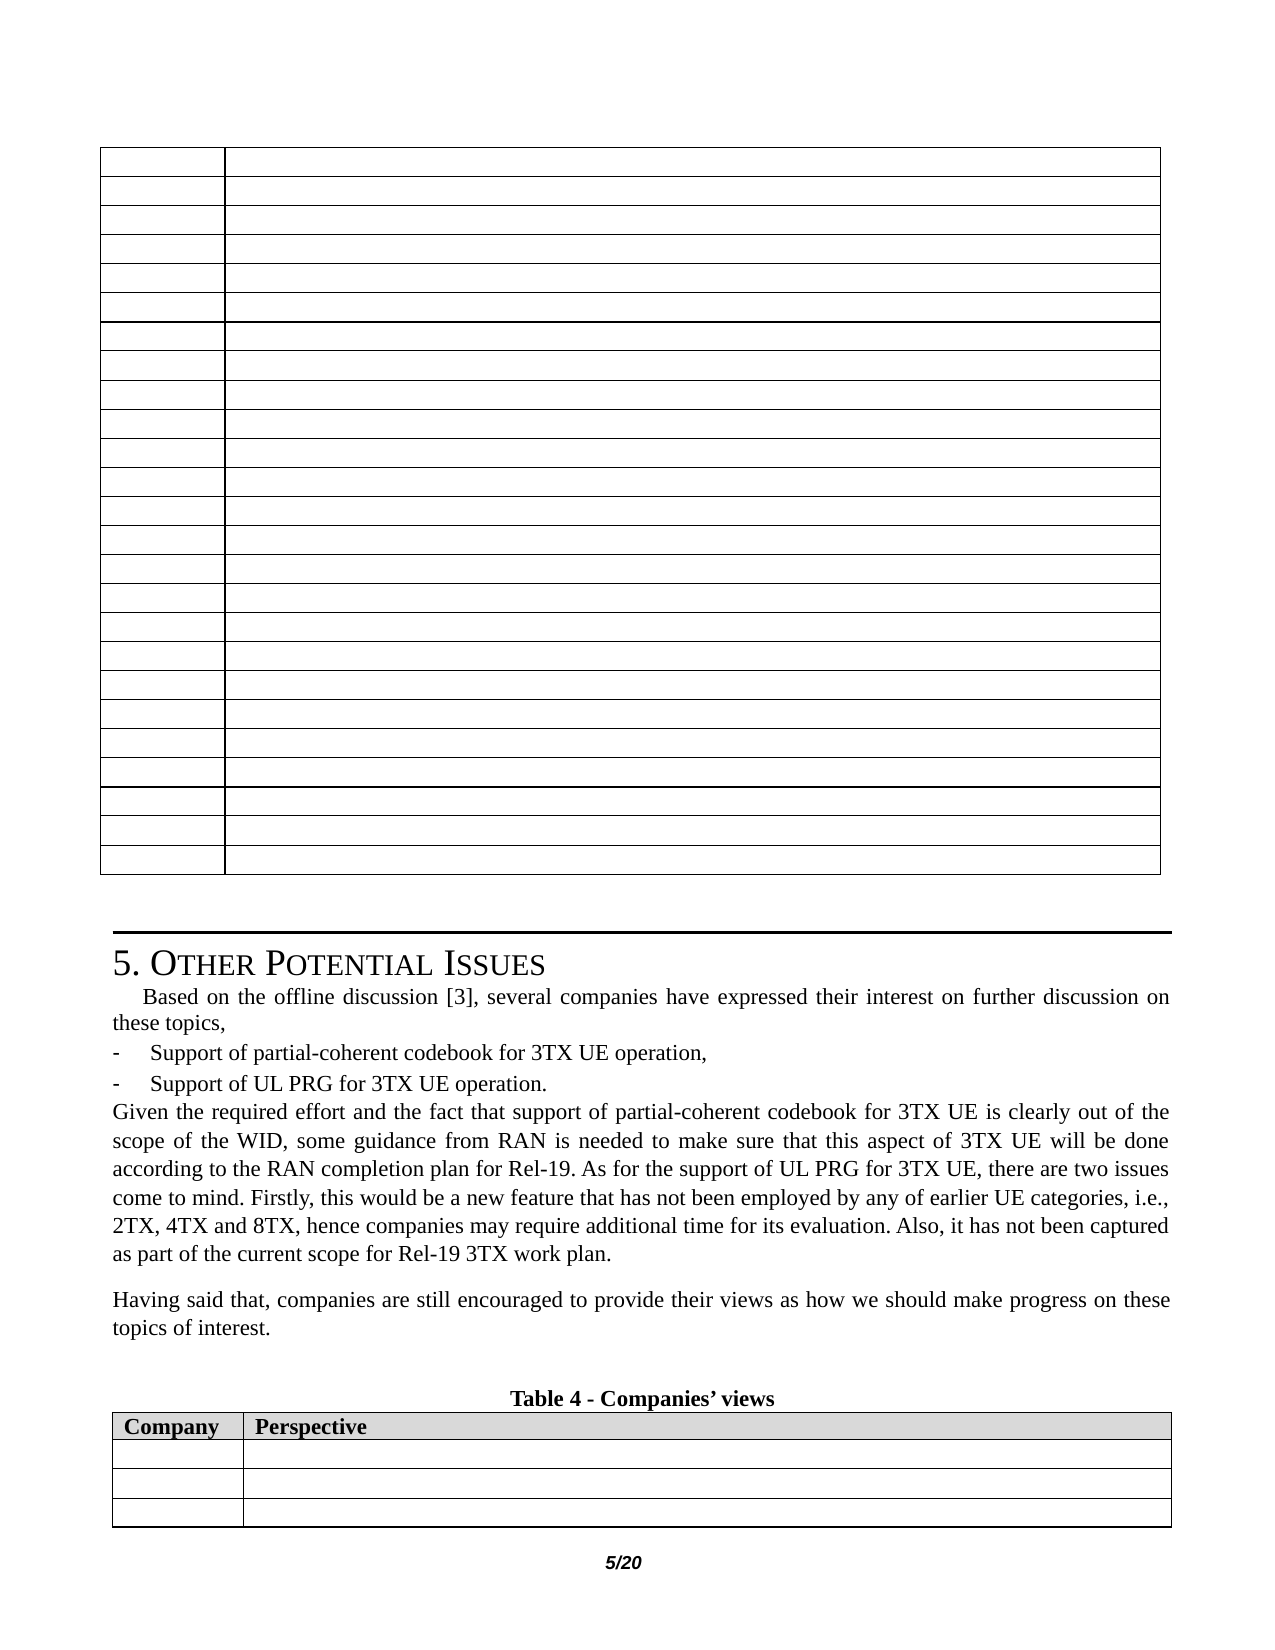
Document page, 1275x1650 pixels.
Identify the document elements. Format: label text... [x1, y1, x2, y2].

table_cell [101, 323, 224, 350]
table_cell [101, 439, 224, 467]
table_cell [226, 235, 1160, 263]
text Having said that, companies are still encouraged to provide their views as how we should make progress on these topics of interest. [112, 1286, 1172, 1340]
table_cell [101, 846, 224, 873]
text Table 4 - Companies’ views [112, 1386, 1172, 1412]
table_cell [101, 410, 224, 438]
table_cell [226, 846, 1160, 873]
table_cell [113, 1440, 243, 1468]
table_cell [101, 497, 224, 525]
table_cell [226, 555, 1160, 583]
table_cell [226, 642, 1160, 670]
table_cell [226, 148, 1160, 176]
table_cell [244, 1440, 1171, 1468]
table_cell [101, 729, 224, 757]
table_cell [113, 1499, 243, 1526]
table_cell [113, 1469, 243, 1497]
text Based on the offline discussion [3], several companies have expressed their interest on further discussion on these topics, [112, 983, 1172, 1036]
table_cell [101, 264, 224, 292]
table_cell [101, 816, 224, 844]
table_cell [226, 758, 1160, 786]
table_cell [226, 323, 1160, 350]
table_cell [226, 351, 1160, 379]
table_cell [101, 584, 224, 612]
table_cell [101, 381, 224, 408]
table_cell [226, 381, 1160, 408]
table_cell [101, 293, 224, 321]
table_cell [101, 642, 224, 670]
table_cell [226, 729, 1160, 757]
text Given the required effort and the fact that support of partial-coherent codebook for 3TX UE is clearly out of the scope of the WID, some guidance from RAN is needed to make sure that this aspect of 3TX UE will be done according to the RAN completion plan for Rel-19. As for the support of UL PRG for 3TX UE, there are two issues come to mind. Firstly, this would be a new feature that has not been employed by any of earlier UE categories, i.e., 2TX, 4TX and 8TX, hence companies may require additional time for its evaluation. Also, it has not been captured as part of the current scope for Rel-19 3TX work plan. [112, 1098, 1172, 1267]
table_cell [226, 177, 1160, 205]
table_cell [101, 235, 224, 263]
table_cell [101, 148, 224, 176]
table_cell [101, 555, 224, 583]
table_cell [226, 206, 1160, 234]
table_cell [101, 468, 224, 496]
table_header Perspective [244, 1413, 1171, 1439]
table_header Company [113, 1413, 243, 1439]
table_cell [101, 758, 224, 786]
table_cell [226, 671, 1160, 699]
table_cell [226, 613, 1160, 641]
subtitle Other Potential Issues [112, 932, 1172, 983]
table_cell [226, 293, 1160, 321]
table_cell [226, 788, 1160, 815]
table_cell [101, 700, 224, 728]
table_cell [101, 206, 224, 234]
table_cell [226, 439, 1160, 467]
table_cell [101, 788, 224, 815]
list Support of UL PRG for 3TX UE operation. [112, 1067, 1172, 1098]
table_cell [244, 1469, 1171, 1497]
table_cell [226, 816, 1160, 844]
table_cell [101, 671, 224, 699]
table_cell [226, 526, 1160, 554]
table_cell [226, 264, 1160, 292]
table_cell [226, 410, 1160, 438]
table_cell [101, 177, 224, 205]
table_cell [226, 700, 1160, 728]
table_cell [226, 497, 1160, 525]
table_cell [101, 526, 224, 554]
table_cell [226, 468, 1160, 496]
table_cell [226, 584, 1160, 612]
list Support of partial-coherent codebook for 3TX UE operation, [112, 1036, 1172, 1067]
table_cell [244, 1499, 1171, 1526]
table_cell [101, 613, 224, 641]
table_cell [101, 351, 224, 379]
